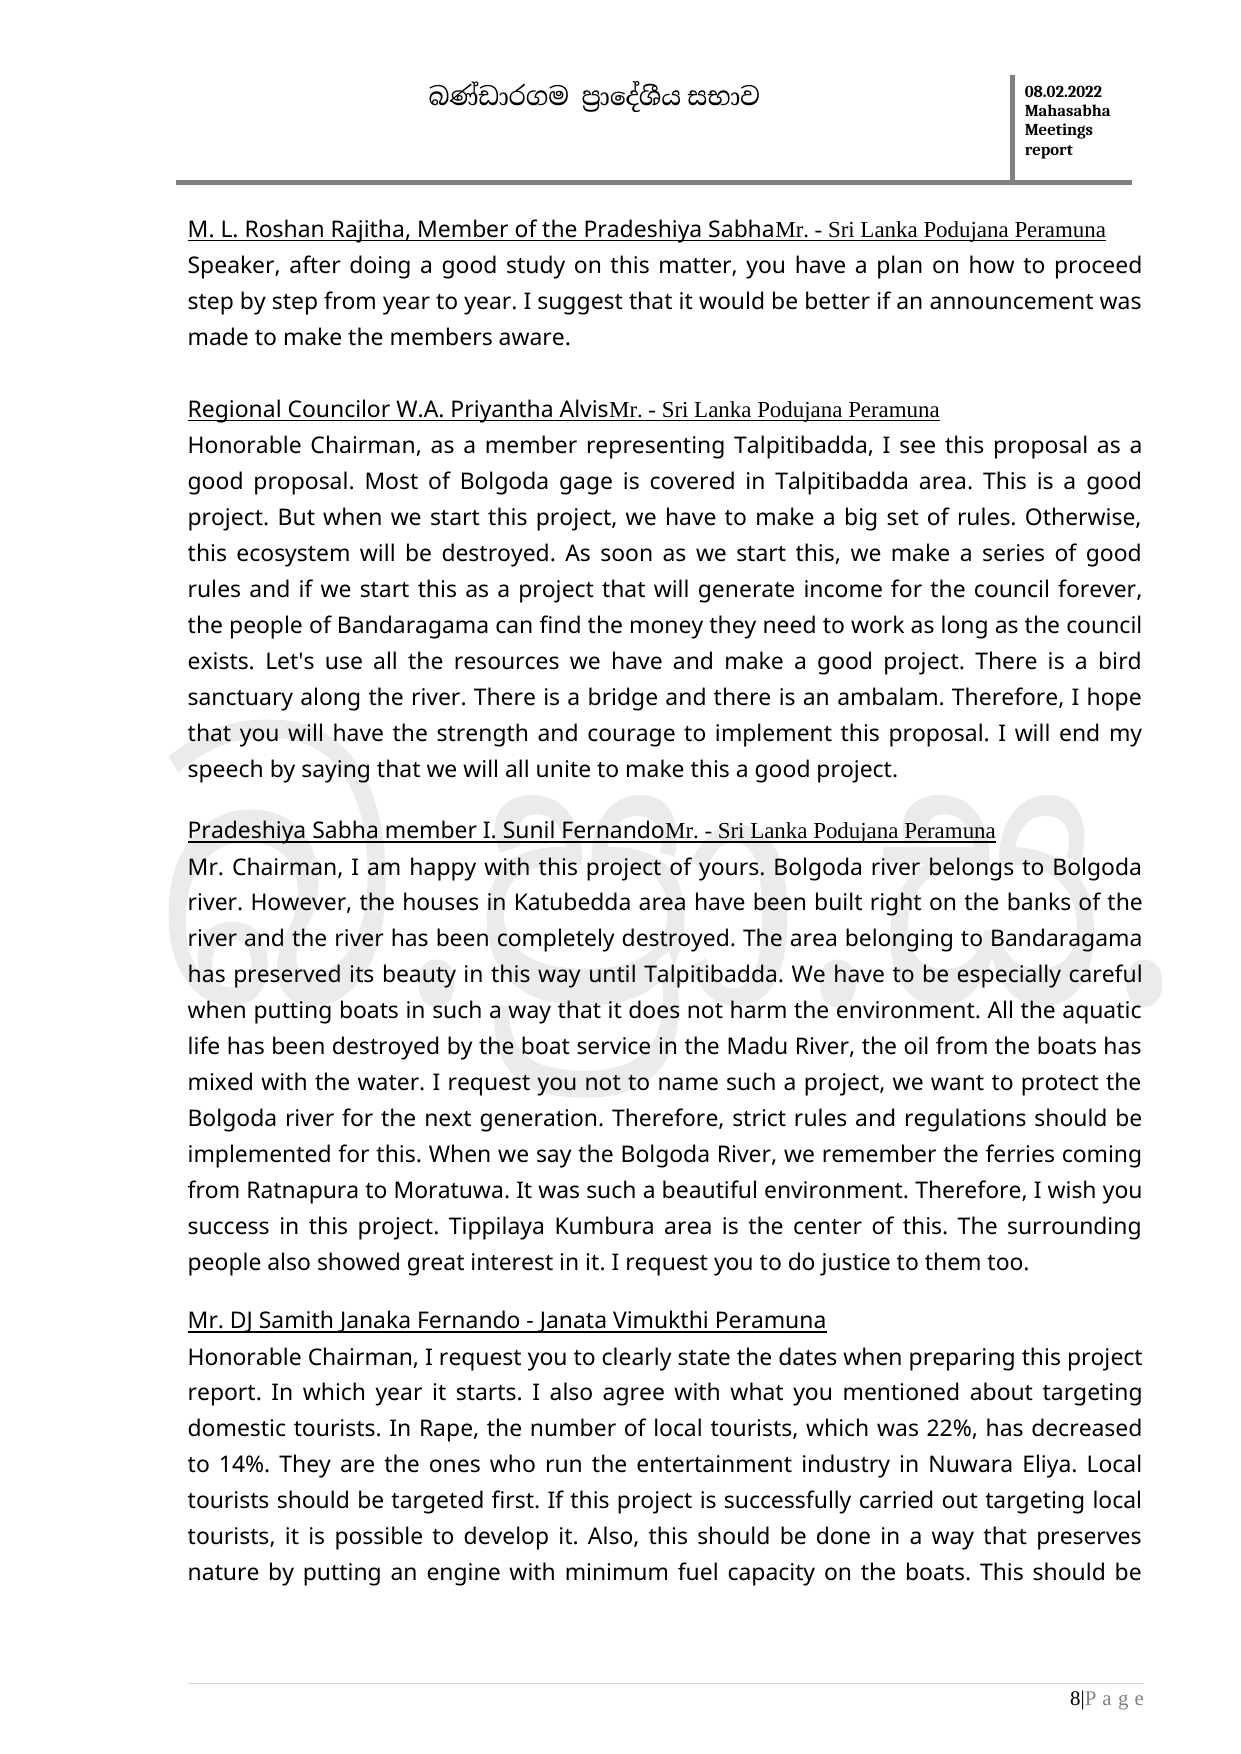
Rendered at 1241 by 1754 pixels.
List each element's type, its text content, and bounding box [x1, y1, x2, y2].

text Regional Councilor W.A. Priyantha AlvisMr. - Sri Lanka Podujana Peramuna [187, 393, 1144, 424]
text M. L. Roshan Rajitha, Member of the Pradeshiya SabhaMr. - Sri Lanka Podujana Peramuna [187, 213, 1144, 245]
text Speaker, after doing a good study on this matter, you have a plan on how to proceed step by step from year to year. I suggest that it would be better if an announcement was made to make the members aware. [187, 249, 1144, 352]
text Pradeshiya Sabha member I. Sunil FernandoMr. - Sri Lanka Podujana Peramuna [187, 814, 1144, 846]
text Honorable Chairman, as a member representing Talpitibadda, I see this proposal as a good proposal. Most of Bolgoda gage is covered in Talpitibadda area. This is a good project. But when we start this project, we have to make a big set of rules. Otherwise, this ecosystem will be destroyed. As soon as we start this, we make a series of good rules and if we start this as a project that will generate income for the council forever, the people of Bandaragama can find the money they need to work as long as the council exists. Let's use all the resources we have and make a good project. There is a bird sanctuary along the river. There is a bridge and there is an ambalam. Therefore, I hope that you will have the strength and courage to implement this proposal. I will end my speech by saying that we will all unite to make this a good project. [187, 429, 1144, 784]
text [187, 1340, 1144, 1587]
text Mr. DJ Samith Janaka Fernando - Janata Vimukthi Peramuna [187, 1304, 1144, 1336]
text Mr. Chairman, I am happy with this project of yours. Bolgoda river belongs to Bolgoda river. However, the houses in Katubedda area have been built right on the banks of the river and the river has been completely destroyed. The area belonging to Bandaragama has preserved its beauty in this way until Talpitibadda. We have to be especially careful when putting boats in such a way that it does not harm the environment. All the aquatic life has been destroyed by the boat service in the Madu River, the oil from the boats has mixed with the water. I request you not to name such a project, we want to protect the Bolgoda river for the next generation. Therefore, strict rules and regulations should be implemented for this. When we say the Bolgoda River, we remember the ferries coming from Ratnapura to Moratuwa. It was such a beautiful environment. Therefore, I wish you success in this project. Tippilaya Kumbura area is the center of this. The surrounding people also showed great interest in it. I request you to do justice to them too. [187, 850, 1144, 1277]
